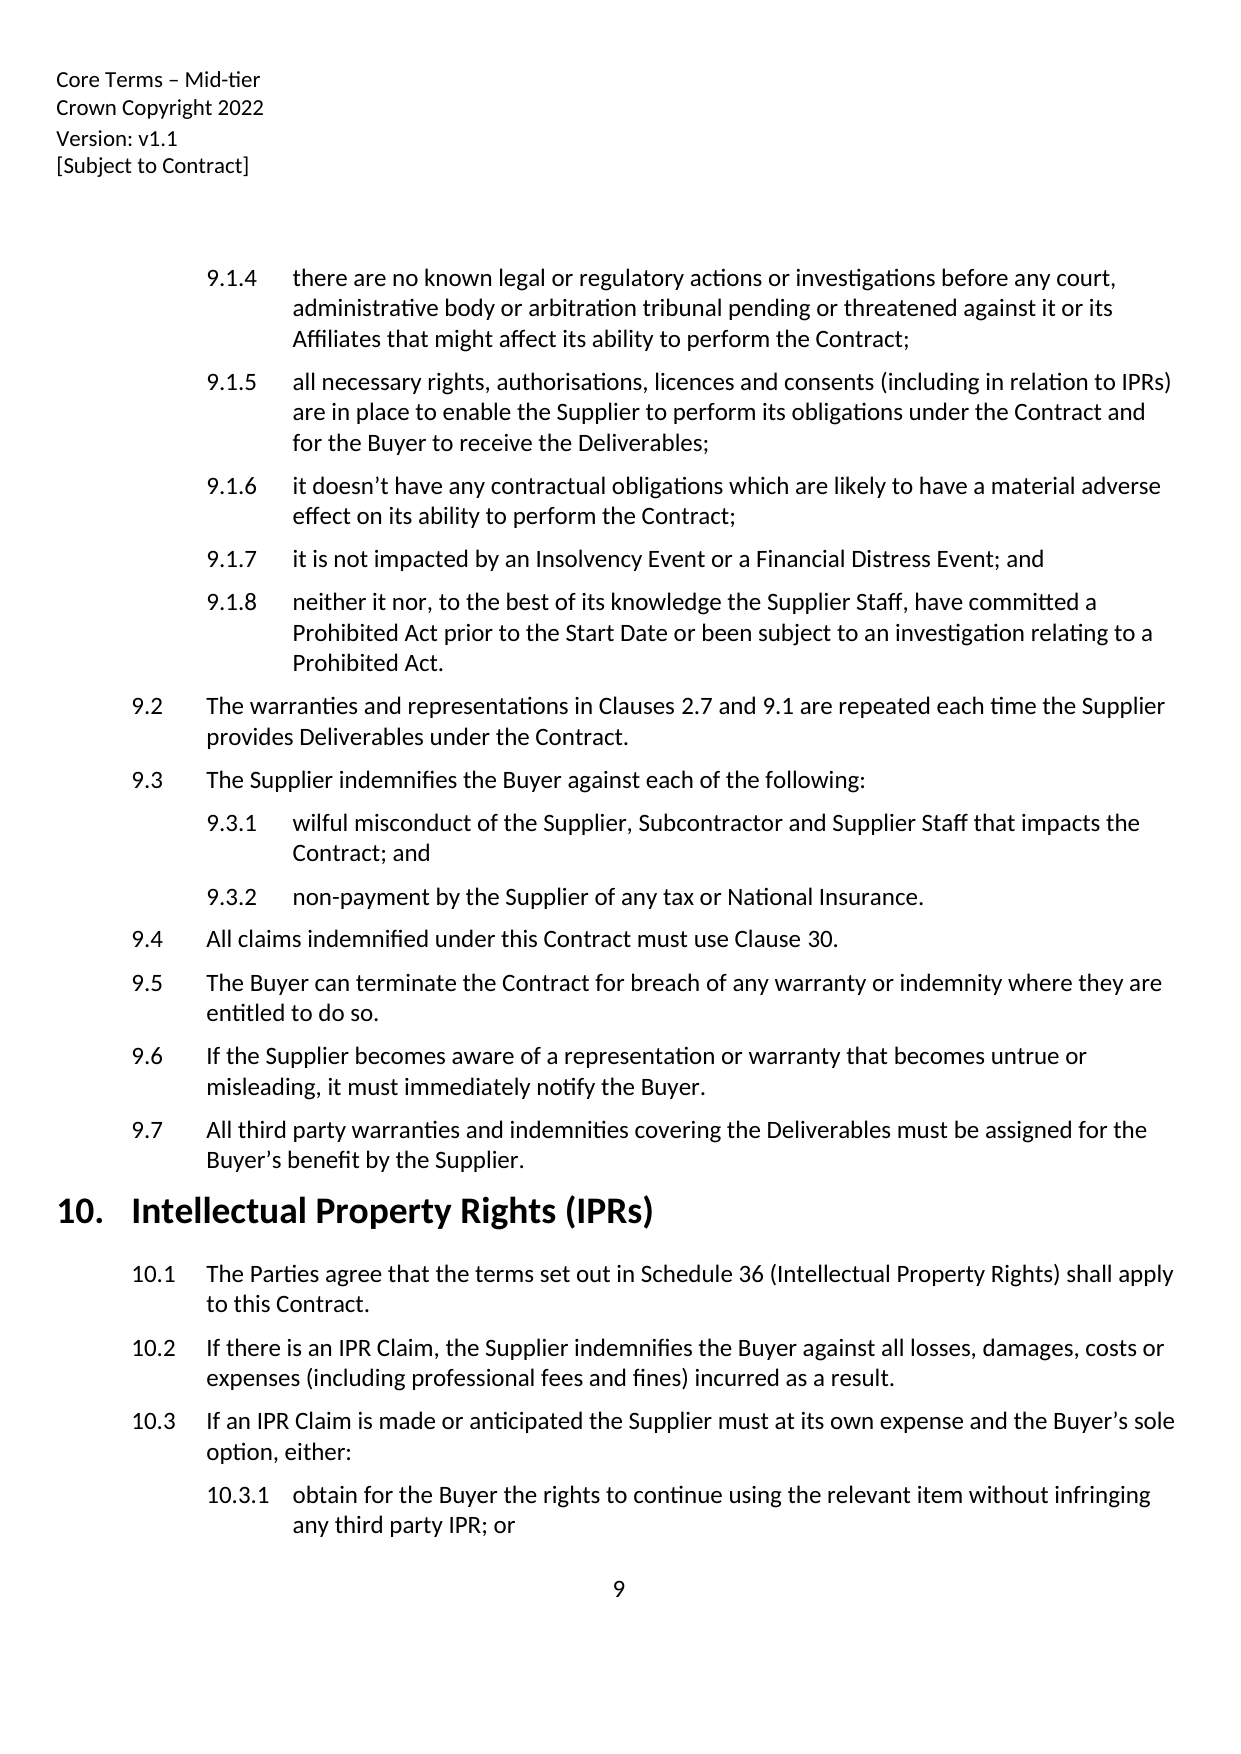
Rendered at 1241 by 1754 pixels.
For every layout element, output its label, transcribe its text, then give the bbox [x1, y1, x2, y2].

subtitle it doesn’t have any contractual obligations which are likely to have a material adverse effect on its ability to perform the Contract; [206, 470, 1181, 531]
subtitle The Buyer can terminate the Contract for breach of any warranty or indemnity where they are entitled to do so. [131, 967, 1181, 1028]
subtitle If the Supplier becomes aware of a representation or warranty that becomes untrue or misleading, it must immediately notify the Buyer. [131, 1040, 1181, 1101]
subtitle Intellectual Property Rights (IPRs) [56, 1187, 1181, 1233]
subtitle The Supplier indemnifies the Buyer against each of the following: [131, 764, 1181, 794]
subtitle all necessary rights, authorisations, licences and consents (including in relation to IPRs) are in place to enable the Supplier to perform its obligations under the Contract and for the Buyer to receive the Deliverables; [206, 366, 1181, 457]
subtitle All third party warranties and indemnities covering the Deliverables must be assigned for the Buyer’s benefit by the Supplier. [131, 1114, 1181, 1175]
subtitle If there is an IPR Claim, the Supplier indemnifies the Buyer against all losses, damages, costs or expenses (including professional fees and fines) incurred as a result. [131, 1332, 1181, 1393]
subtitle non-payment by the Supplier of any tax or National Insurance. [206, 881, 1181, 911]
subtitle it is not impacted by an Insolvency Event or a Financial Distress Event; and [206, 543, 1181, 574]
subtitle obtain for the Buyer the rights to continue using the relevant item without infringing any third party IPR; or [206, 1479, 1181, 1540]
subtitle there are no known legal or regulatory actions or investigations before any court, administrative body or arbitration tribunal pending or threatened against it or its Affiliates that might affect its ability to perform the Contract; [206, 262, 1181, 353]
subtitle neither it nor, to the best of its knowledge the Supplier Staff, have committed a Prohibited Act prior to the Start Date or been subject to an investigation relating to a Prohibited Act. [206, 586, 1181, 678]
subtitle If an IPR Claim is made or anticipated the Supplier must at its own expense and the Buyer’s sole option, either: [131, 1405, 1181, 1466]
subtitle The Parties agree that the terms set out in Schedule 36 (Intellectual Property Rights) shall apply to this Contract. [131, 1258, 1181, 1319]
subtitle All claims indemnified under this Contract must use Clause 30. [131, 924, 1181, 954]
subtitle The warranties and representations in Clauses 2.7 and 9.1 are repeated each time the Supplier provides Deliverables under the Contract. [131, 691, 1181, 752]
subtitle wilful misconduct of the Supplier, Subcontractor and Supplier Staff that impacts the Contract; and [206, 807, 1181, 868]
